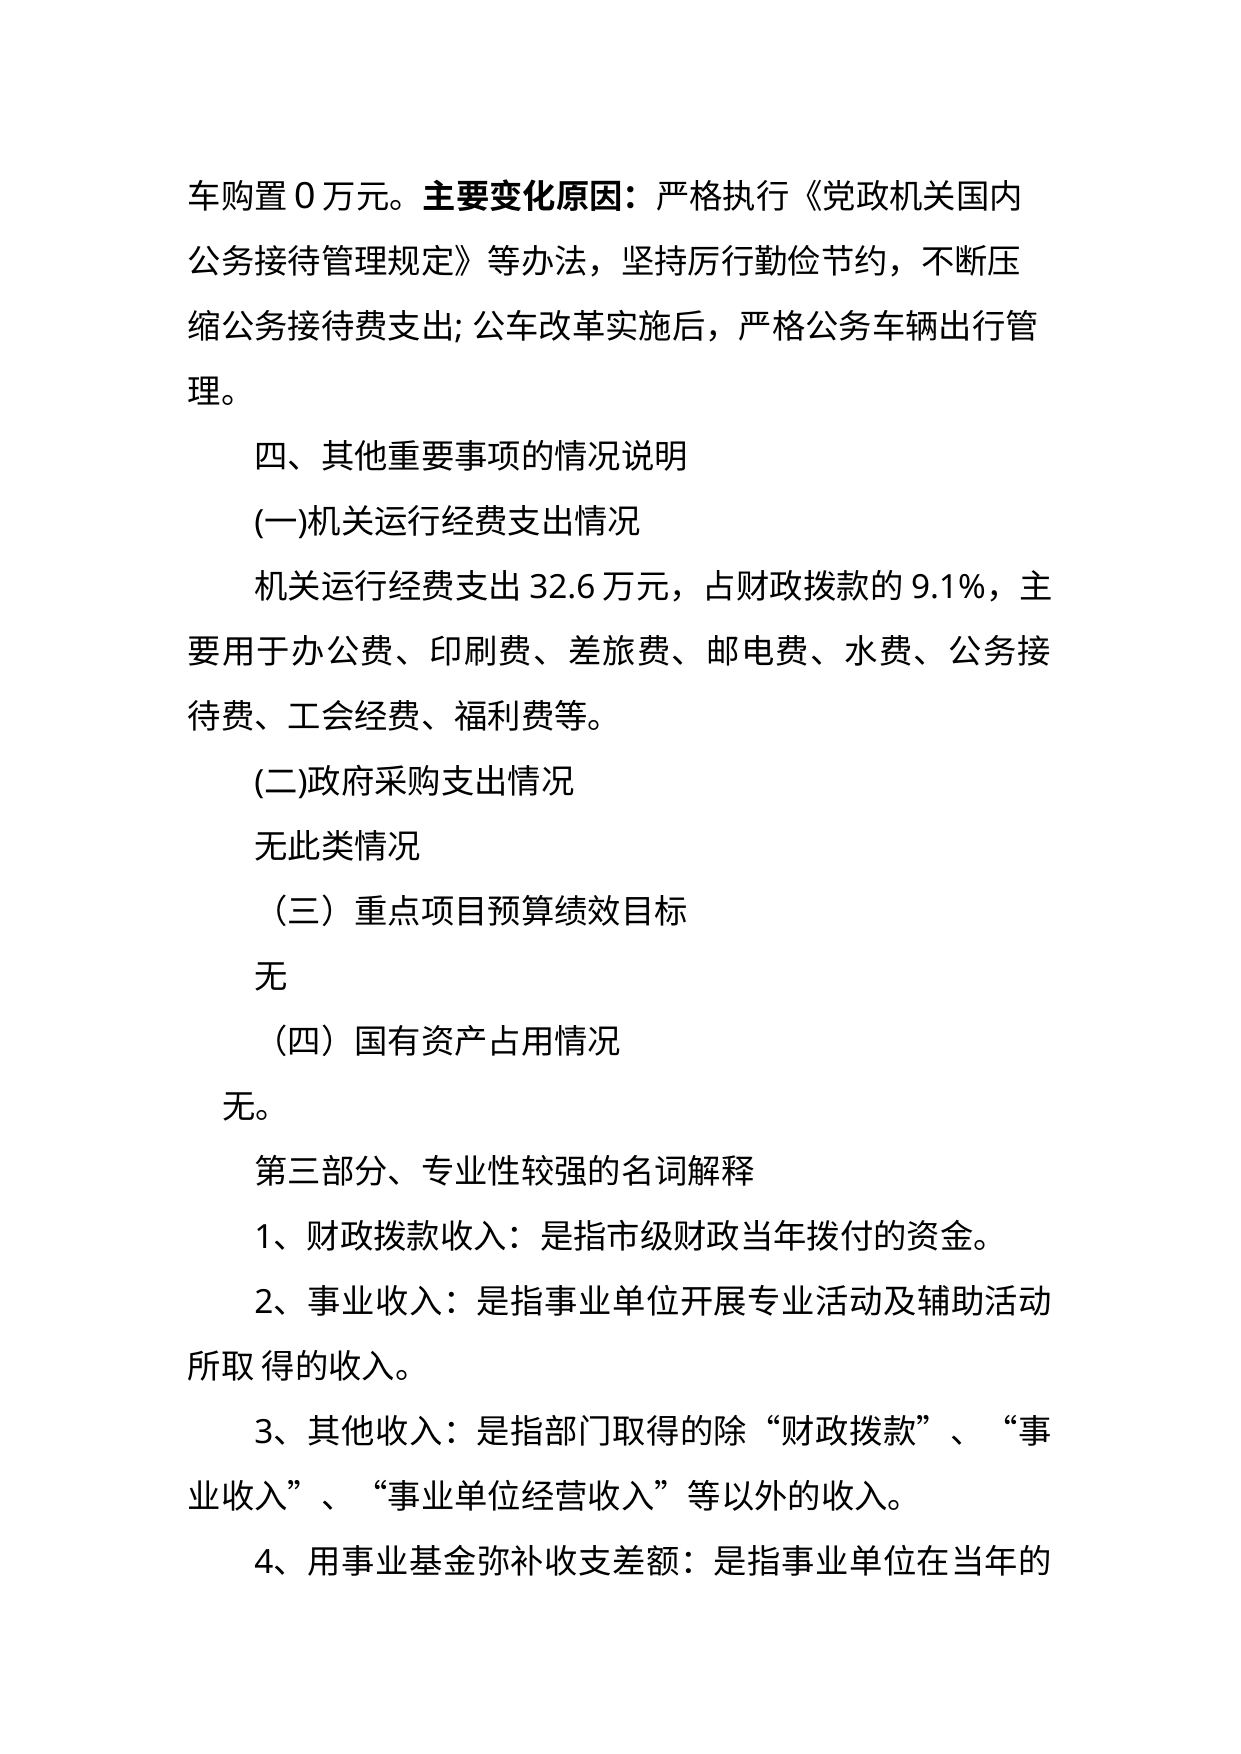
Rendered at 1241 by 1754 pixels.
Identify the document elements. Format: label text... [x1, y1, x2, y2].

text 3、其他收入：是指部门取得的除“财政拨款”、“事业收入”、“事业单位经营收入”等以外的收入。 [187, 1397, 1053, 1527]
list 国有资产占用情况 [254, 1007, 1053, 1072]
text (二)政府采购支出情况 [187, 747, 1053, 812]
text 2、事业收入：是指事业单位开展专业活动及辅助活动所取 得的收入。 [187, 1267, 1053, 1397]
text (一)机关运行经费支出情况 [187, 487, 1053, 552]
list 无。 [187, 1072, 1053, 1137]
list （三）重点项目预算绩效目标 [254, 877, 1053, 942]
text 1、财政拨款收入：是指市级财政当年拨付的资金。 [187, 1202, 1053, 1267]
text 四、其他重要事项的情况说明 [187, 422, 1053, 487]
text 无此类情况 [187, 812, 1053, 877]
text 第三部分、专业性较强的名词解释 [187, 1137, 1053, 1202]
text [187, 162, 1053, 422]
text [187, 1527, 1053, 1592]
list 无 [254, 942, 1053, 1007]
text 机关运行经费支出32.6万元，占财政拨款的9.1%，主要用于办公费、印刷费、差旅费、邮电费、水费、公务接待费、工会经费、福利费等。 [187, 552, 1053, 747]
